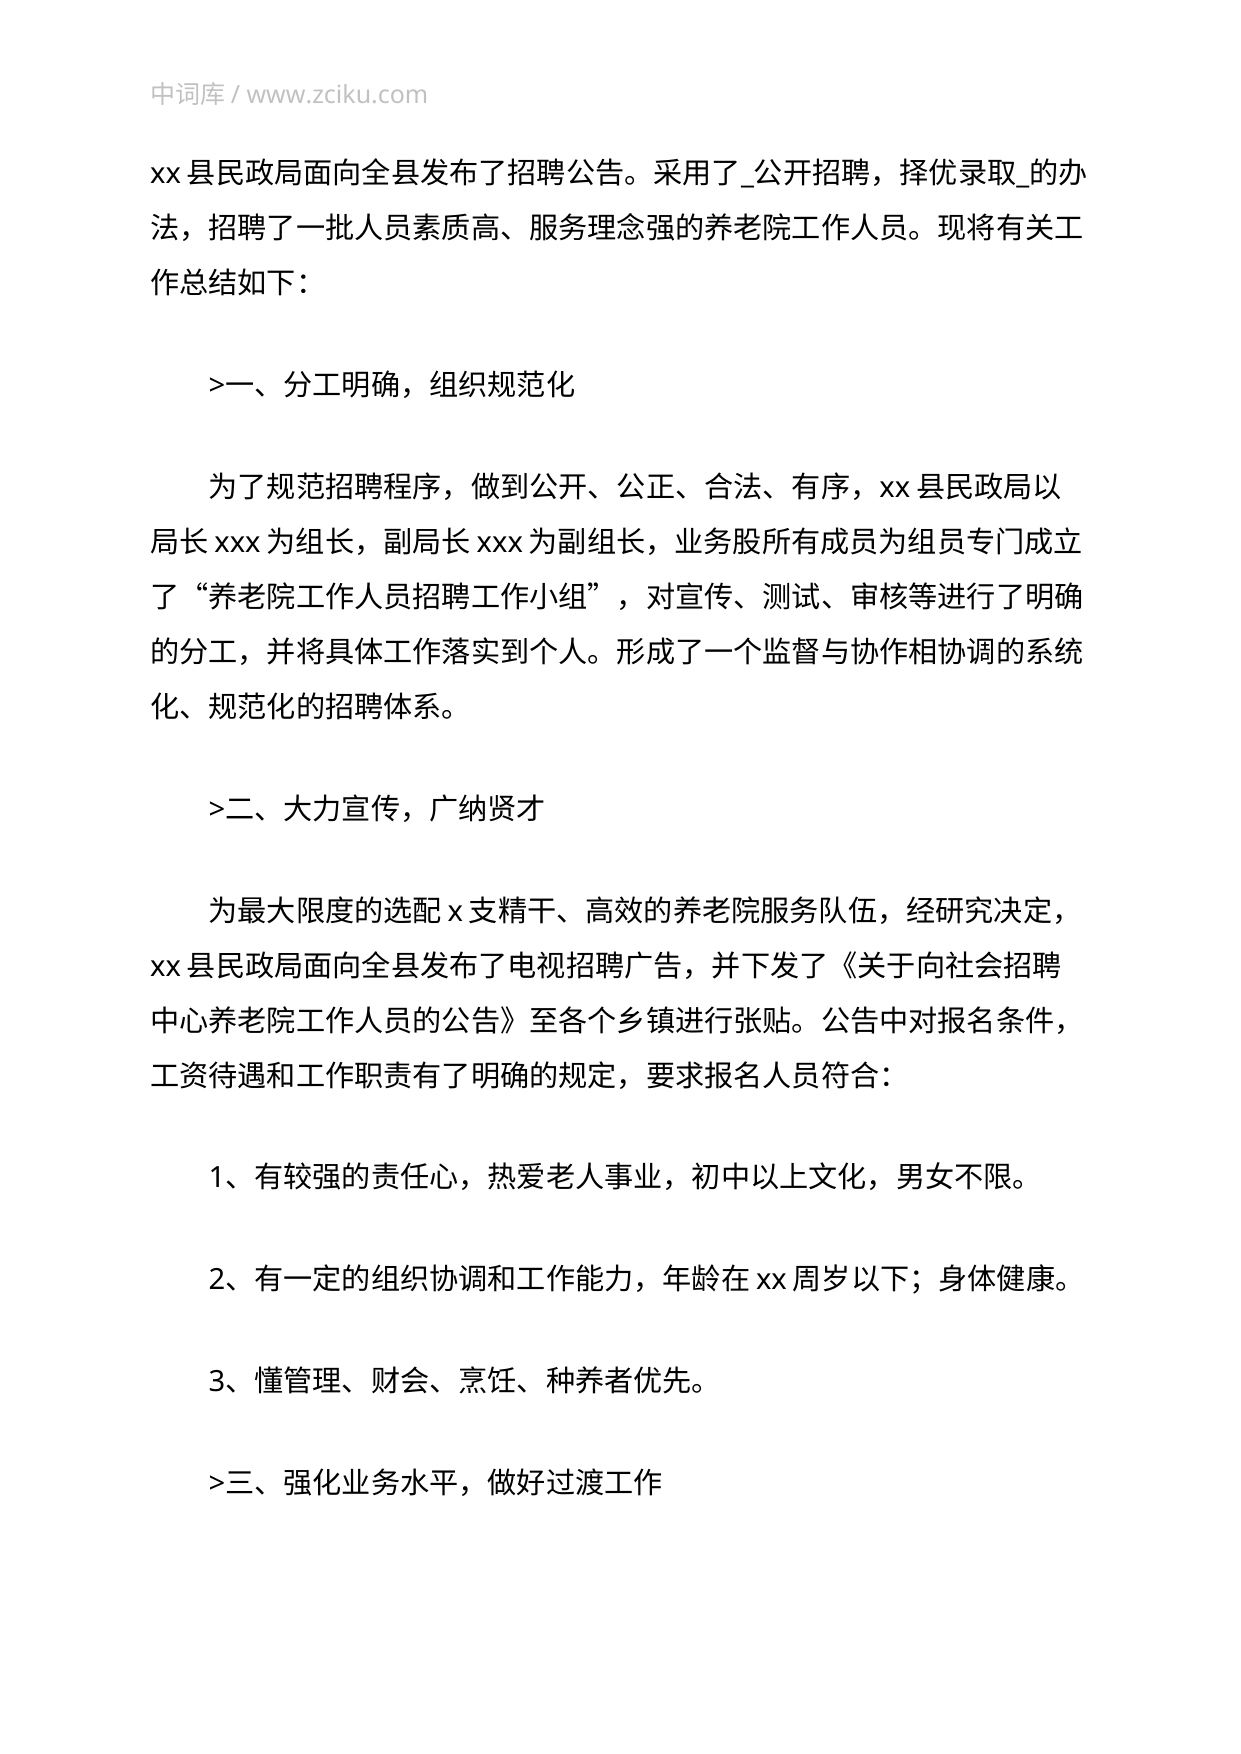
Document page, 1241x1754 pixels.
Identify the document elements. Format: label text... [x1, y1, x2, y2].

text >三、强化业务水平，做好过渡工作 [150, 1460, 1090, 1502]
text 为最大限度的选配x支精干、高效的养老院服务队伍，经研究决定，xx县民政局面向全县发布了电视招聘广告，并下发了《关于向社会招聘中心养老院工作人员的公告》至各个乡镇进行张贴。公告中对报名条件，工资待遇和工作职责有了明确的规定，要求报名人员符合： [150, 887, 1090, 1094]
text 为了规范招聘程序，做到公开、公正、合法、有序，xx县民政局以局长xxx为组长，副局长xxx为副组长，业务股所有成员为组员专门成立了“养老院工作人员招聘工作小组”，对宣传、测试、审核等进行了明确的分工，并将具体工作落实到个人。形成了一个监督与协作相协调的系统化、规范化的招聘体系。 [150, 464, 1090, 726]
text >一、分工明确，组织规范化 [150, 362, 1090, 404]
text 2、有一定的组织协调和工作能力，年龄在xx周岁以下；身体健康。 [150, 1256, 1090, 1298]
text 1、有较强的责任心，热爱老人事业，初中以上文化，男女不限。 [150, 1154, 1090, 1196]
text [150, 150, 1090, 302]
text >二、大力宣传，广纳贤才 [150, 785, 1090, 828]
text 3、懂管理、财会、烹饪、种养者优先。 [150, 1358, 1090, 1400]
